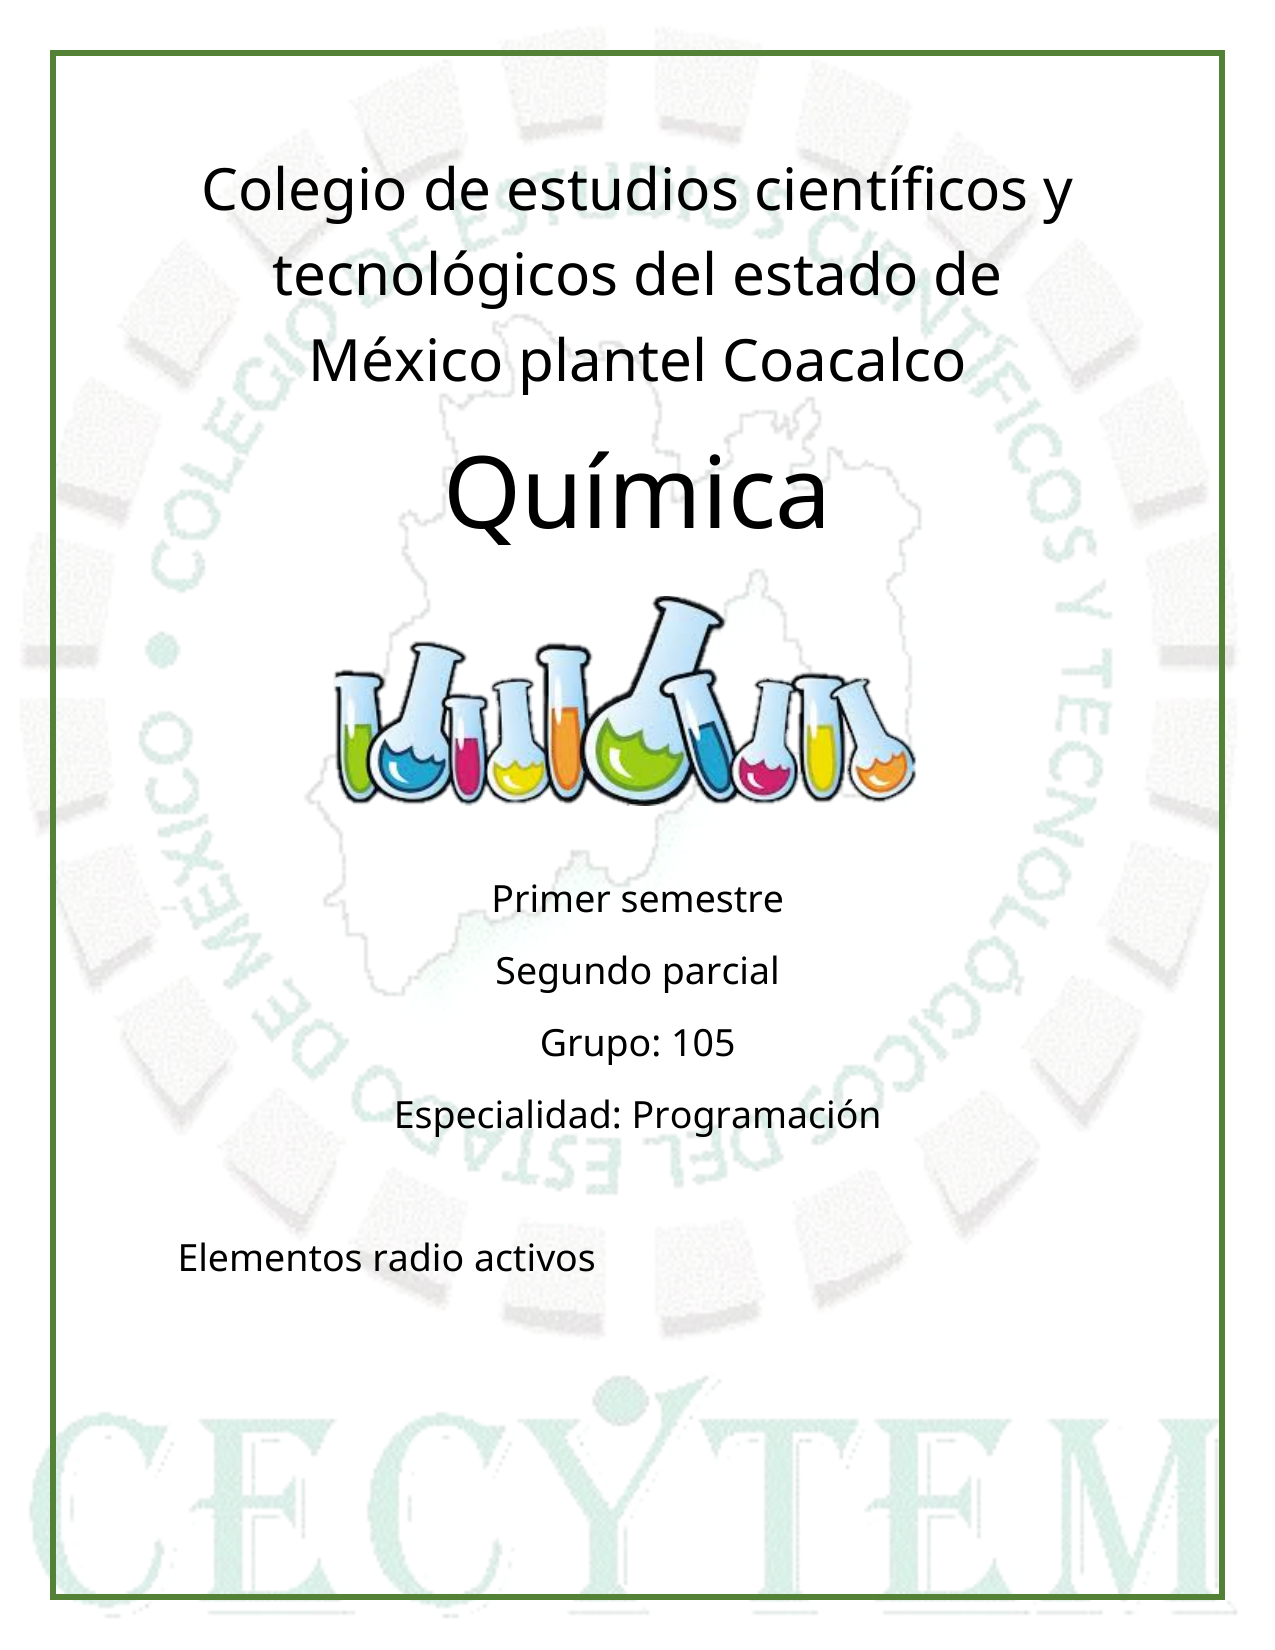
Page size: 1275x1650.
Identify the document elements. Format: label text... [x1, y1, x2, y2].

text Elementos radio activos [177, 1231, 1098, 1282]
text Colegio de estudios científicos y tecnológicos del estado de México plantel Coacalco [177, 148, 1098, 399]
text Especialidad: Programación [177, 1088, 1098, 1139]
text Segundo parcial [177, 944, 1098, 995]
text Primer semestre [177, 873, 1098, 924]
text Química [177, 422, 1098, 558]
picture [328, 596, 917, 806]
text Grupo: 105 [177, 1016, 1098, 1067]
